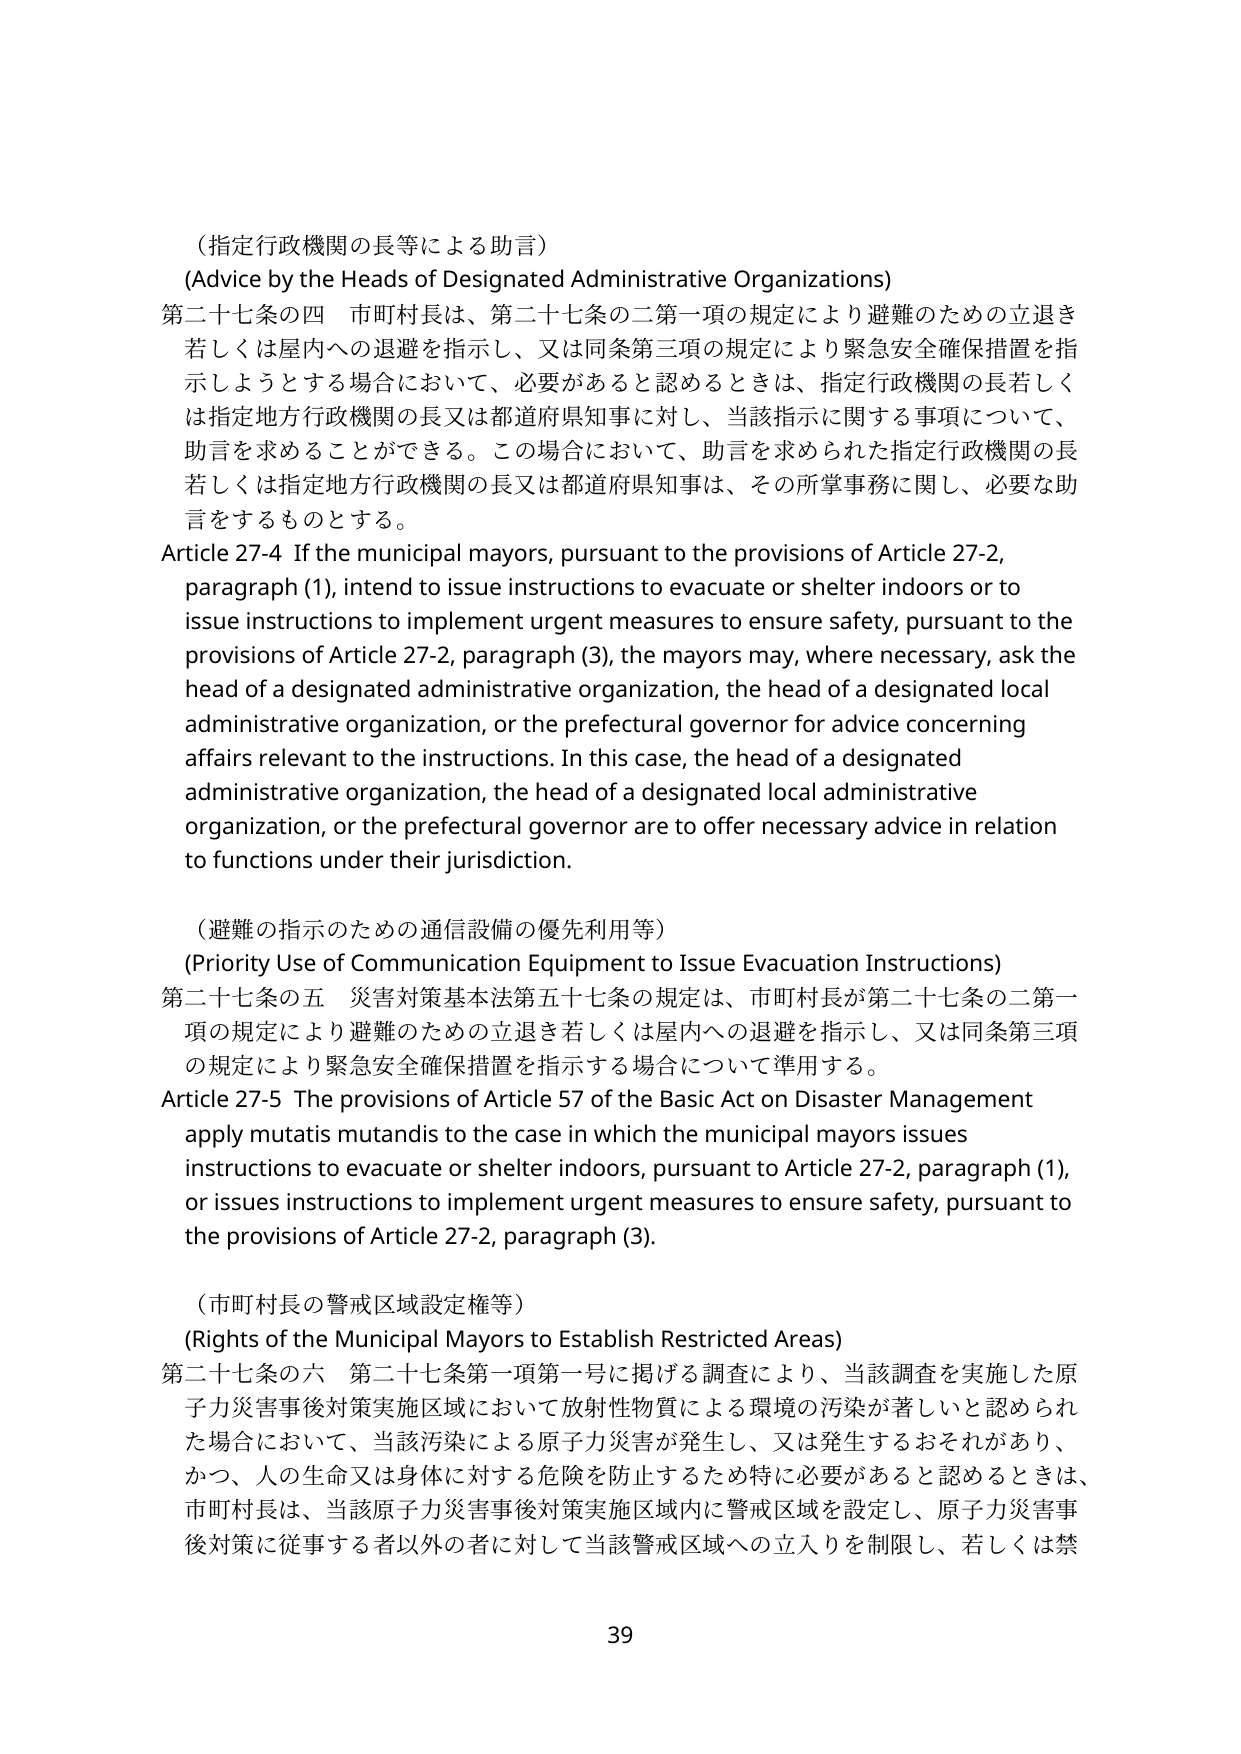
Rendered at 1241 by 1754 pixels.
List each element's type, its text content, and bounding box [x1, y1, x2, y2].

text Article 27-4 If the municipal mayors, pursuant to the provisions of Article 27-2, paragraph (1), intend to issue instructions to evacuate or shelter indoors or to issue instructions to implement urgent measures to ensure safety, pursuant to the provisions of Article 27-2, paragraph (3), the mayors may, where necessary, ask the head of a designated administrative organization, the head of a designated local administrative organization, or the prefectural governor for advice concerning affairs relevant to the instructions. In this case, the head of a designated administrative organization, the head of a designated local administrative organization, or the prefectural governor are to offer necessary advice in relation to functions under their jurisdiction. [161, 535, 1079, 877]
text (Priority Use of Communication Equipment to Issue Evacuation Instructions) [184, 945, 1079, 979]
text 第二十七条の四 市町村長は、第二十七条の二第一項の規定により避難のための立退き若しくは屋内への退避を指示し、又は同条第三項の規定により緊急安全確保措置を指示しようとする場合において、必要があると認めるときは、指定行政機関の長若しくは指定地方行政機関の長又は都道府県知事に対し、当該指示に関する事項について、助言を求めることができる。この場合において、助言を求められた指定行政機関の長若しくは指定地方行政機関の長又は都道府県知事は、その所掌事務に関し、必要な助言をするものとする。 [161, 296, 1079, 535]
text (Advice by the Heads of Designated Administrative Organizations) [184, 262, 1079, 296]
text Article 27-5 The provisions of Article 57 of the Basic Act on Disaster Management apply mutatis mutandis to the case in which the municipal mayors issues instructions to evacuate or shelter indoors, pursuant to Article 27-2, paragraph (1), or issues instructions to implement urgent measures to ensure safety, pursuant to the provisions of Article 27-2, paragraph (3). [161, 1082, 1079, 1253]
text （避難の指示のための通信設備の優先利用等） [184, 911, 1079, 945]
text （市町村長の警戒区域設定権等） [184, 1287, 1079, 1321]
text (Rights of the Municipal Mayors to Establish Restricted Areas) [184, 1321, 1079, 1355]
text 第二十七条の五 災害対策基本法第五十七条の規定は、市町村長が第二十七条の二第一項の規定により避難のための立退き若しくは屋内への退避を指示し、又は同条第三項の規定により緊急安全確保措置を指示する場合について準用する。 [161, 979, 1079, 1082]
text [161, 1355, 1079, 1560]
text （指定行政機関の長等による助言） [184, 228, 1079, 262]
